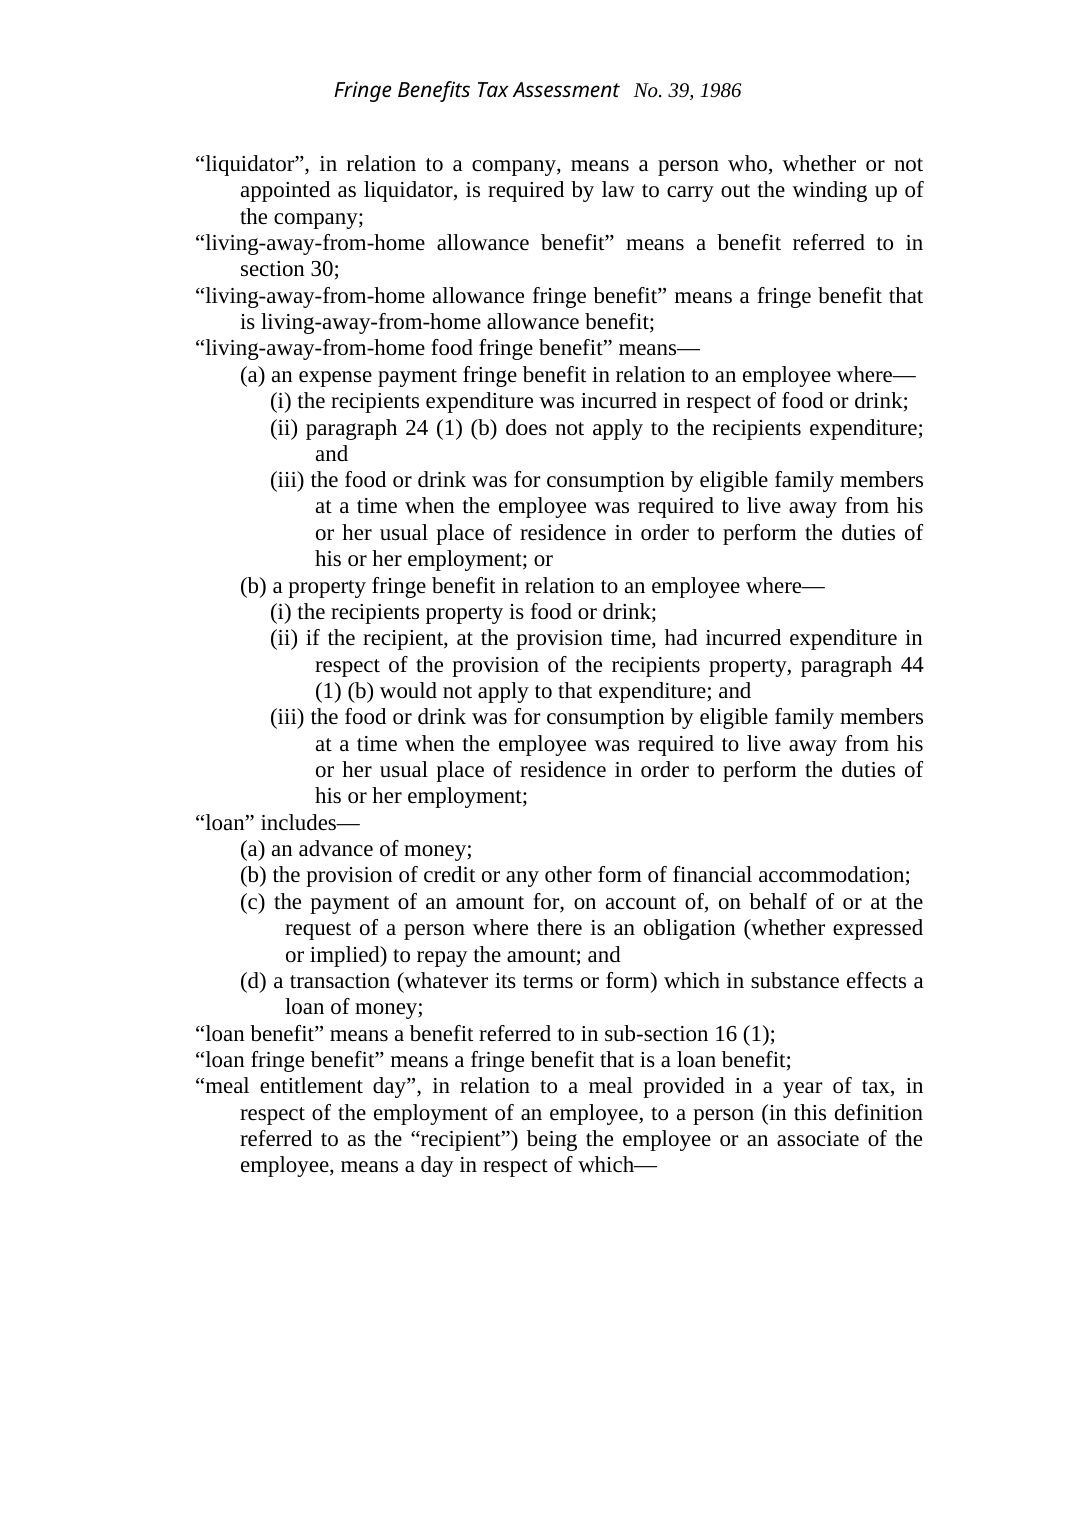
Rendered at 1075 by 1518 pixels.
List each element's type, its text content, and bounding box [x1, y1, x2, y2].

text (b) a property fringe benefit in relation to an employee where— [240, 572, 925, 598]
text “loan” includes— [195, 809, 925, 835]
text (b) the provision of credit or any other form of financial accommodation; [240, 862, 925, 888]
text “liquidator”, in relation to a company, means a person who, whether or not appointed as liquidator, is required by law to carry out the winding up of the company; [195, 150, 925, 229]
text (a) an expense payment fringe benefit in relation to an employee where— [240, 361, 925, 387]
text (iii) the food or drink was for consumption by eligible family members at a time when the employee was required to live away from his or her usual place of residence in order to perform the duties of his or her employment; or [270, 466, 925, 572]
text (ii) paragraph 24 (1) (b) does not apply to the recipients expenditure; and [270, 413, 925, 466]
text (c) the payment of an amount for, on account of, on behalf of or at the request of a person where there is an obligation (whether expressed or implied) to repay the amount; and [240, 888, 925, 967]
text (iii) the food or drink was for consumption by eligible family members at a time when the employee was required to live away from his or her usual place of residence in order to perform the duties of his or her employment; [270, 703, 925, 809]
text “living-away-from-home allowance benefit” means a benefit referred to in section 30; [195, 229, 925, 282]
text “meal entitlement day”, in relation to a meal provided in a year of tax, in respect of the employment of an employee, to a person (in this definition referred to as the “recipient”) being the employee or an associate of the employee, means a day in respect of which— [195, 1072, 925, 1178]
text (i) the recipients expenditure was incurred in respect of food or drink; [270, 387, 925, 413]
text “living-away-from-home allowance fringe benefit” means a fringe benefit that is living-away-from-home allowance benefit; [195, 282, 925, 334]
text “loan benefit” means a benefit referred to in sub-section 16 (1); [195, 1020, 925, 1046]
text “living-away-from-home food fringe benefit” means— [195, 334, 925, 361]
text “loan fringe benefit” means a fringe benefit that is a loan benefit; [195, 1046, 925, 1072]
text (a) an advance of money; [240, 835, 925, 862]
text (ii) if the recipient, at the provision time, had incurred expenditure in respect of the provision of the recipients property, paragraph 44 (1) (b) would not apply to that expenditure; and [270, 624, 925, 703]
text (i) the recipients property is food or drink; [270, 598, 925, 624]
text (d) a transaction (whatever its terms or form) which in substance effects a loan of money; [240, 967, 925, 1020]
